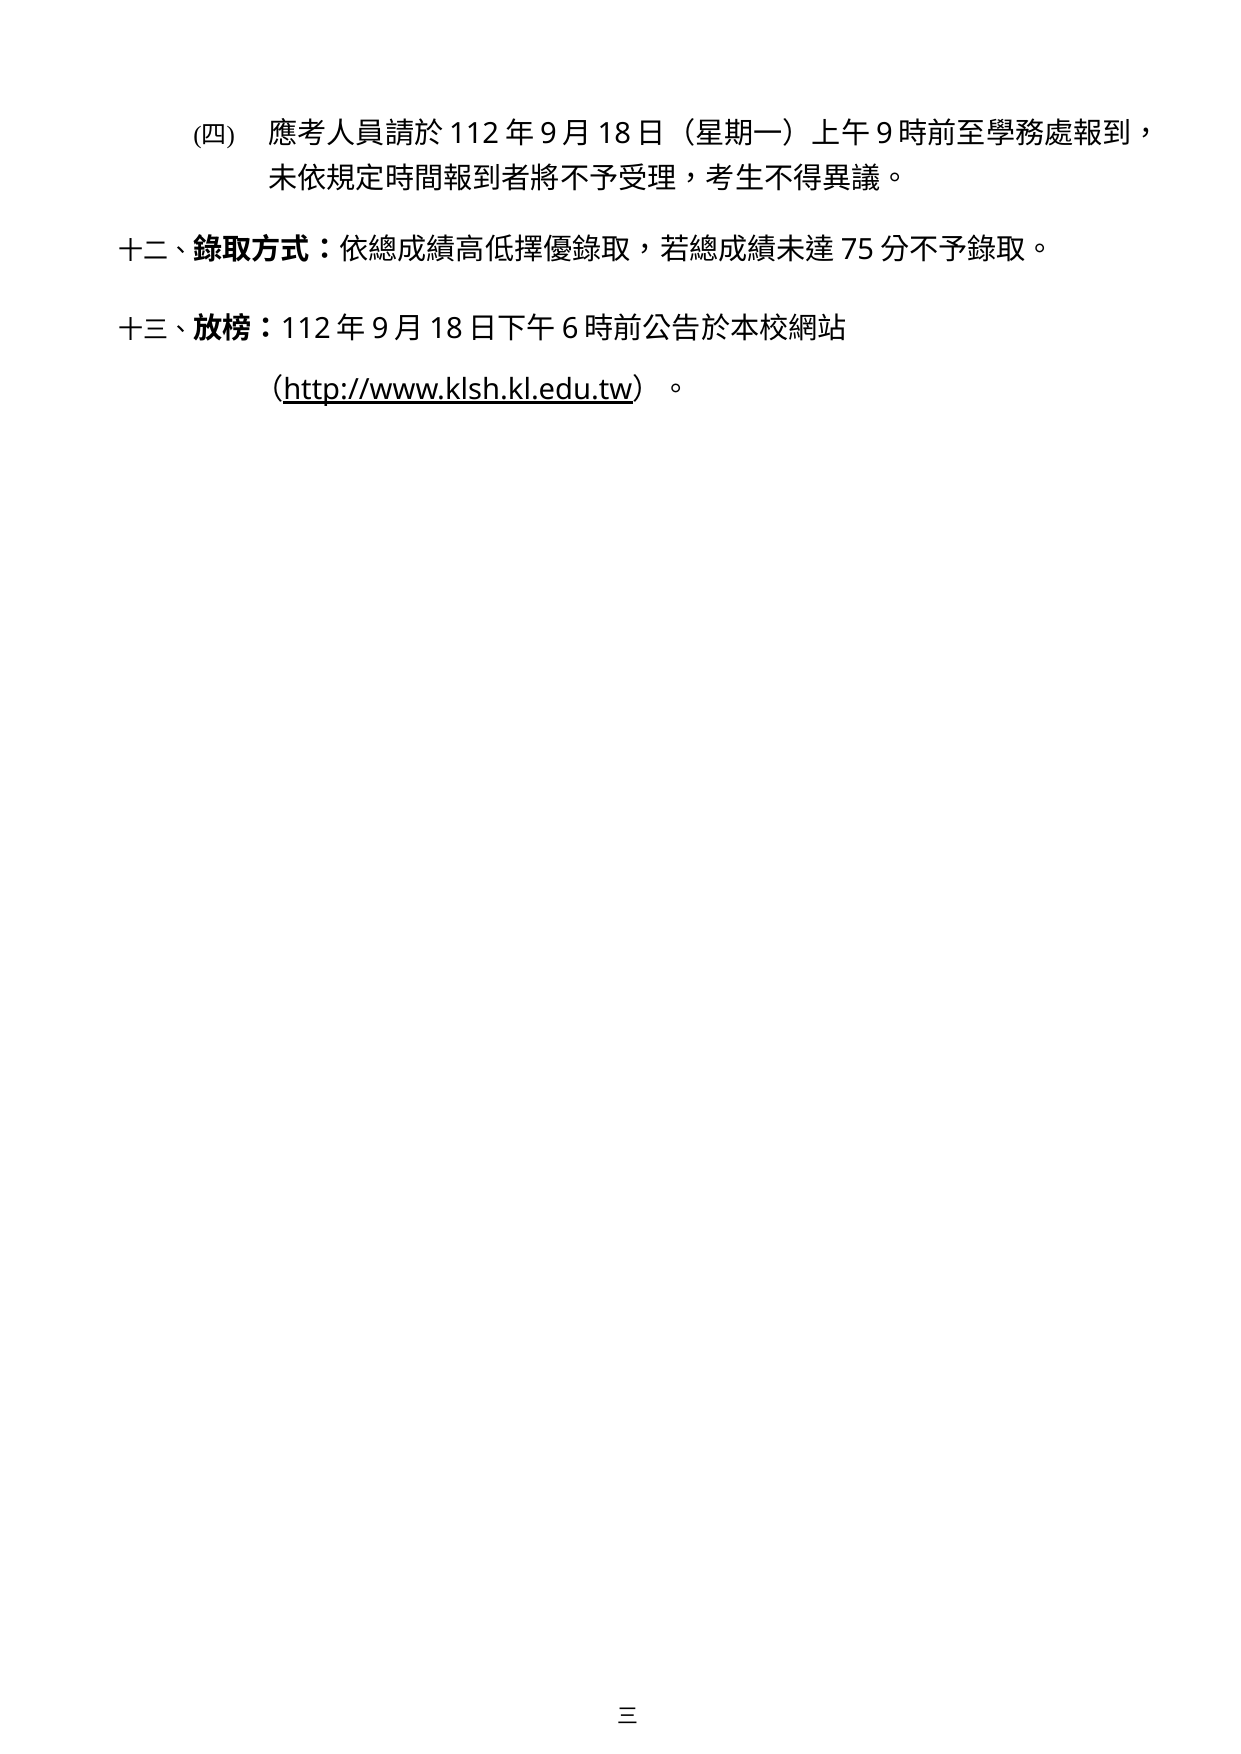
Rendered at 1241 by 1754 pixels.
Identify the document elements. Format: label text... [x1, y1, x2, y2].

list 應考人員請於112年9月18日（星期一）上午9時前至學務處報到，未依規定時間報到者將不予受理，考生不得異議。 [193, 106, 1137, 198]
list 放榜：112年9月18日下午6時前公告於本校網站 [118, 296, 1137, 356]
list 錄取方式：依總成績高低擇優錄取，若總成績未達75分不予錄取。 [118, 217, 1137, 277]
text （http://www.klsh.kl.edu.tw）。 [193, 356, 1137, 417]
